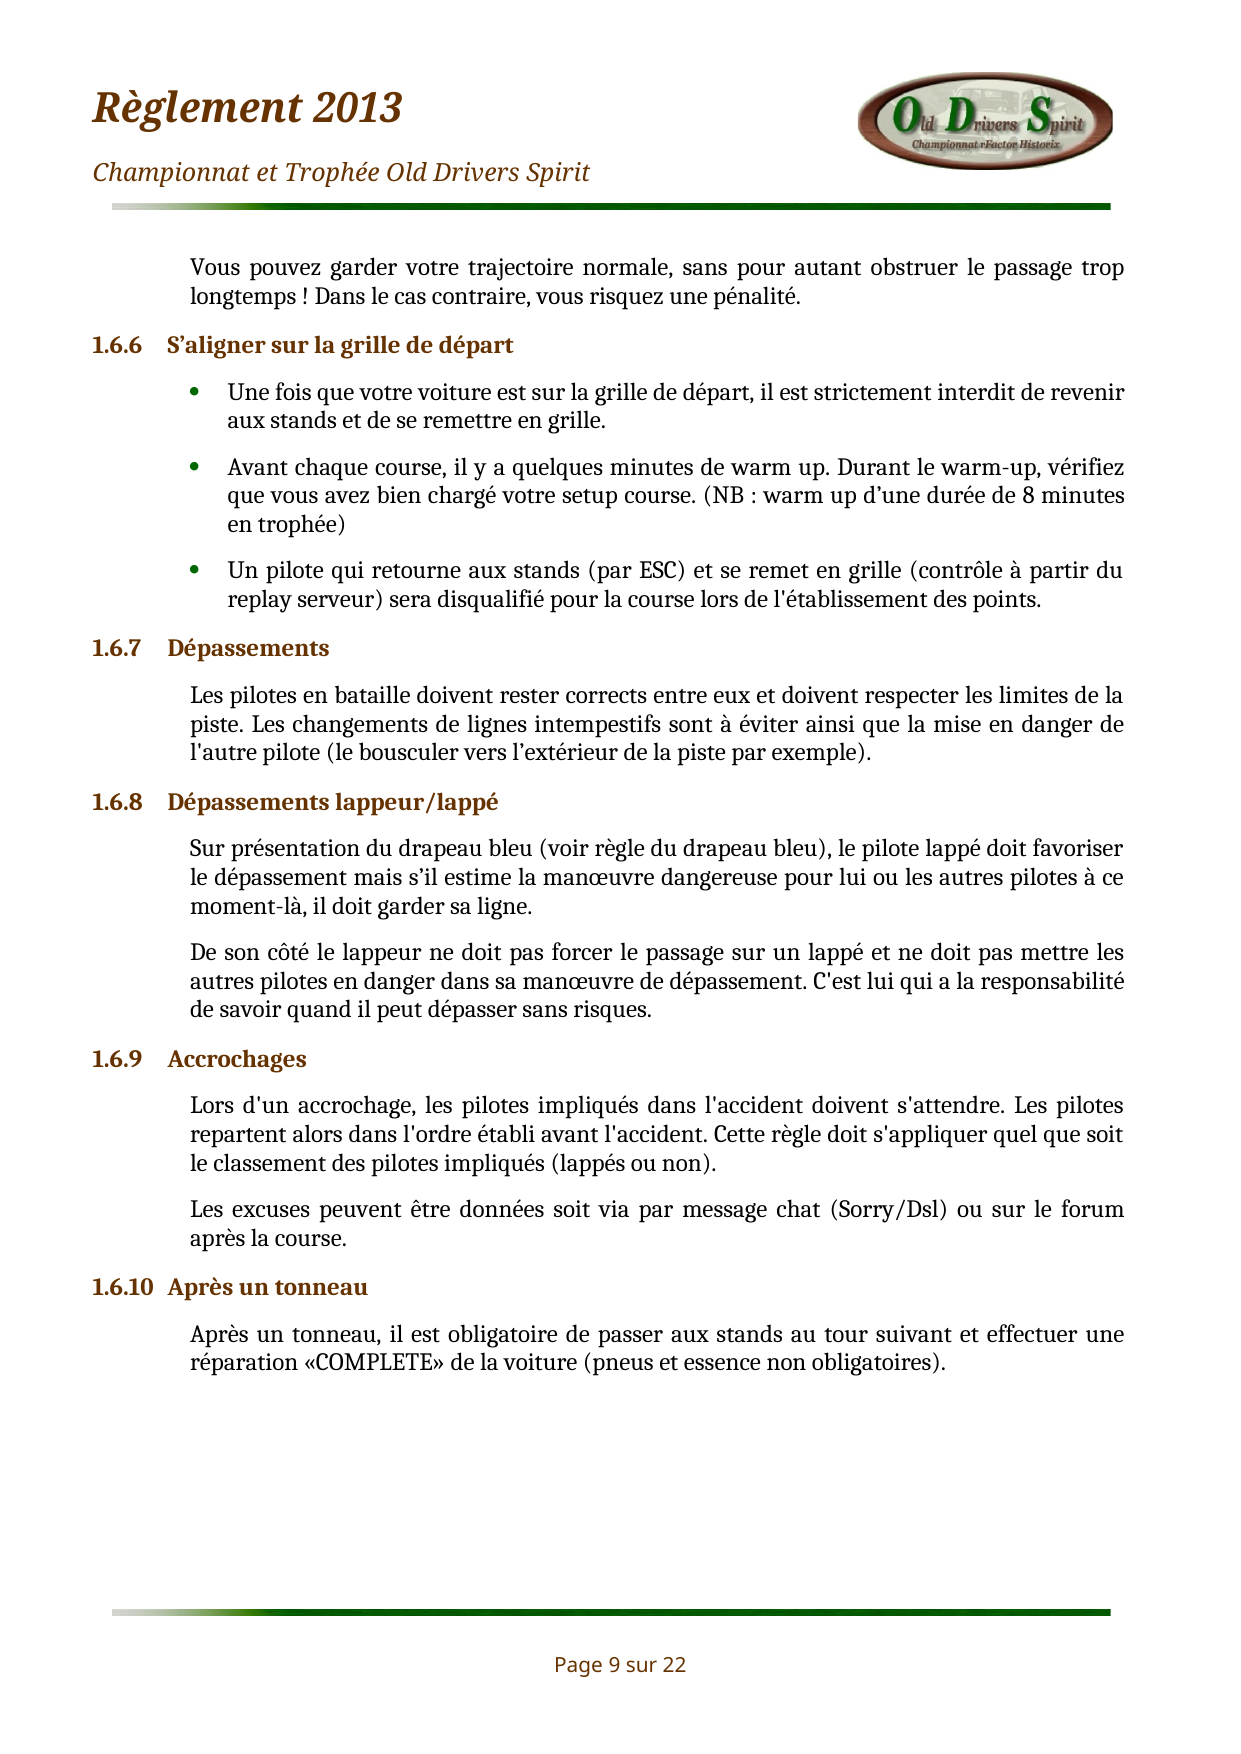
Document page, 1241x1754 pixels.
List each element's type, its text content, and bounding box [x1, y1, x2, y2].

picture [110, 1609, 1110, 1616]
text Les excuses peuvent être données soit via par message chat (Sorry/Dsl) ou sur le forum après la course. [190, 1194, 1126, 1252]
text Vous pouvez garder votre trajectoire normale, sans pour autant obstruer le passage trop longtemps ! Dans le cas contraire, vous risquez une pénalité. [190, 252, 1126, 310]
text Sur présentation du drapeau bleu (voir règle du drapeau bleu), le pilote lappé doit favoriser le dépassement mais s’il estime la manœuvre dangereuse pour lui ou les autres pilotes à ce moment-là, il doit garder sa ligne. [190, 834, 1126, 920]
subtitle Dépassements [92, 634, 1148, 663]
subtitle Dépassements lappeur/lappé [92, 787, 1148, 816]
list Un pilote qui retourne aux stands (par ESC) et se remet en grille (contrôle à partir du replay serveur) sera disqualifié pour la course lors de l'établissement des points. [190, 556, 1126, 613]
picture [110, 203, 1110, 210]
list Avant chaque course, il y a quelques minutes de warm up. Durant le warm-up, vérifiez que vous avez bien chargé votre setup course. (NB : warm up d’une durée de 8 minutes en trophée) [190, 452, 1126, 538]
text Les pilotes en bataille doivent rester corrects entre eux et doivent respecter les limites de la piste. Les changements de lignes intempestifs sont à éviter ainsi que la mise en danger de l'autre pilote (le bousculer vers l’extérieur de la piste par exemple). [190, 680, 1126, 767]
text Après un tonneau, il est obligatoire de passer aux stands au tour suivant et effectuer une réparation «COMPLETE» de la voiture (pneus et essence non obligatoires). [190, 1319, 1126, 1377]
subtitle S’aligner sur la grille de départ [92, 331, 1148, 359]
subtitle Après un tonneau [92, 1273, 1148, 1302]
text De son côté le lappeur ne doit pas forcer le passage sur un lappé et ne doit pas mettre les autres pilotes en danger dans sa manœuvre de dépassement. C'est lui qui a la responsabilité de savoir quand il peut dépasser sans risques. [190, 937, 1126, 1024]
subtitle Accrochages [92, 1044, 1148, 1073]
text Lors d'un accrochage, les pilotes impliqués dans l'accident doivent s'attendre. Les pilotes repartent alors dans l'ordre établi avant l'accident. Cette règle doit s'appliquer quel que soit le classement des pilotes impliqués (lappés ou non). [190, 1091, 1126, 1177]
picture [856, 72, 1113, 169]
list Une fois que votre voiture est sur la grille de départ, il est strictement interdit de revenir aux stands et de se remettre en grille. [190, 377, 1126, 434]
